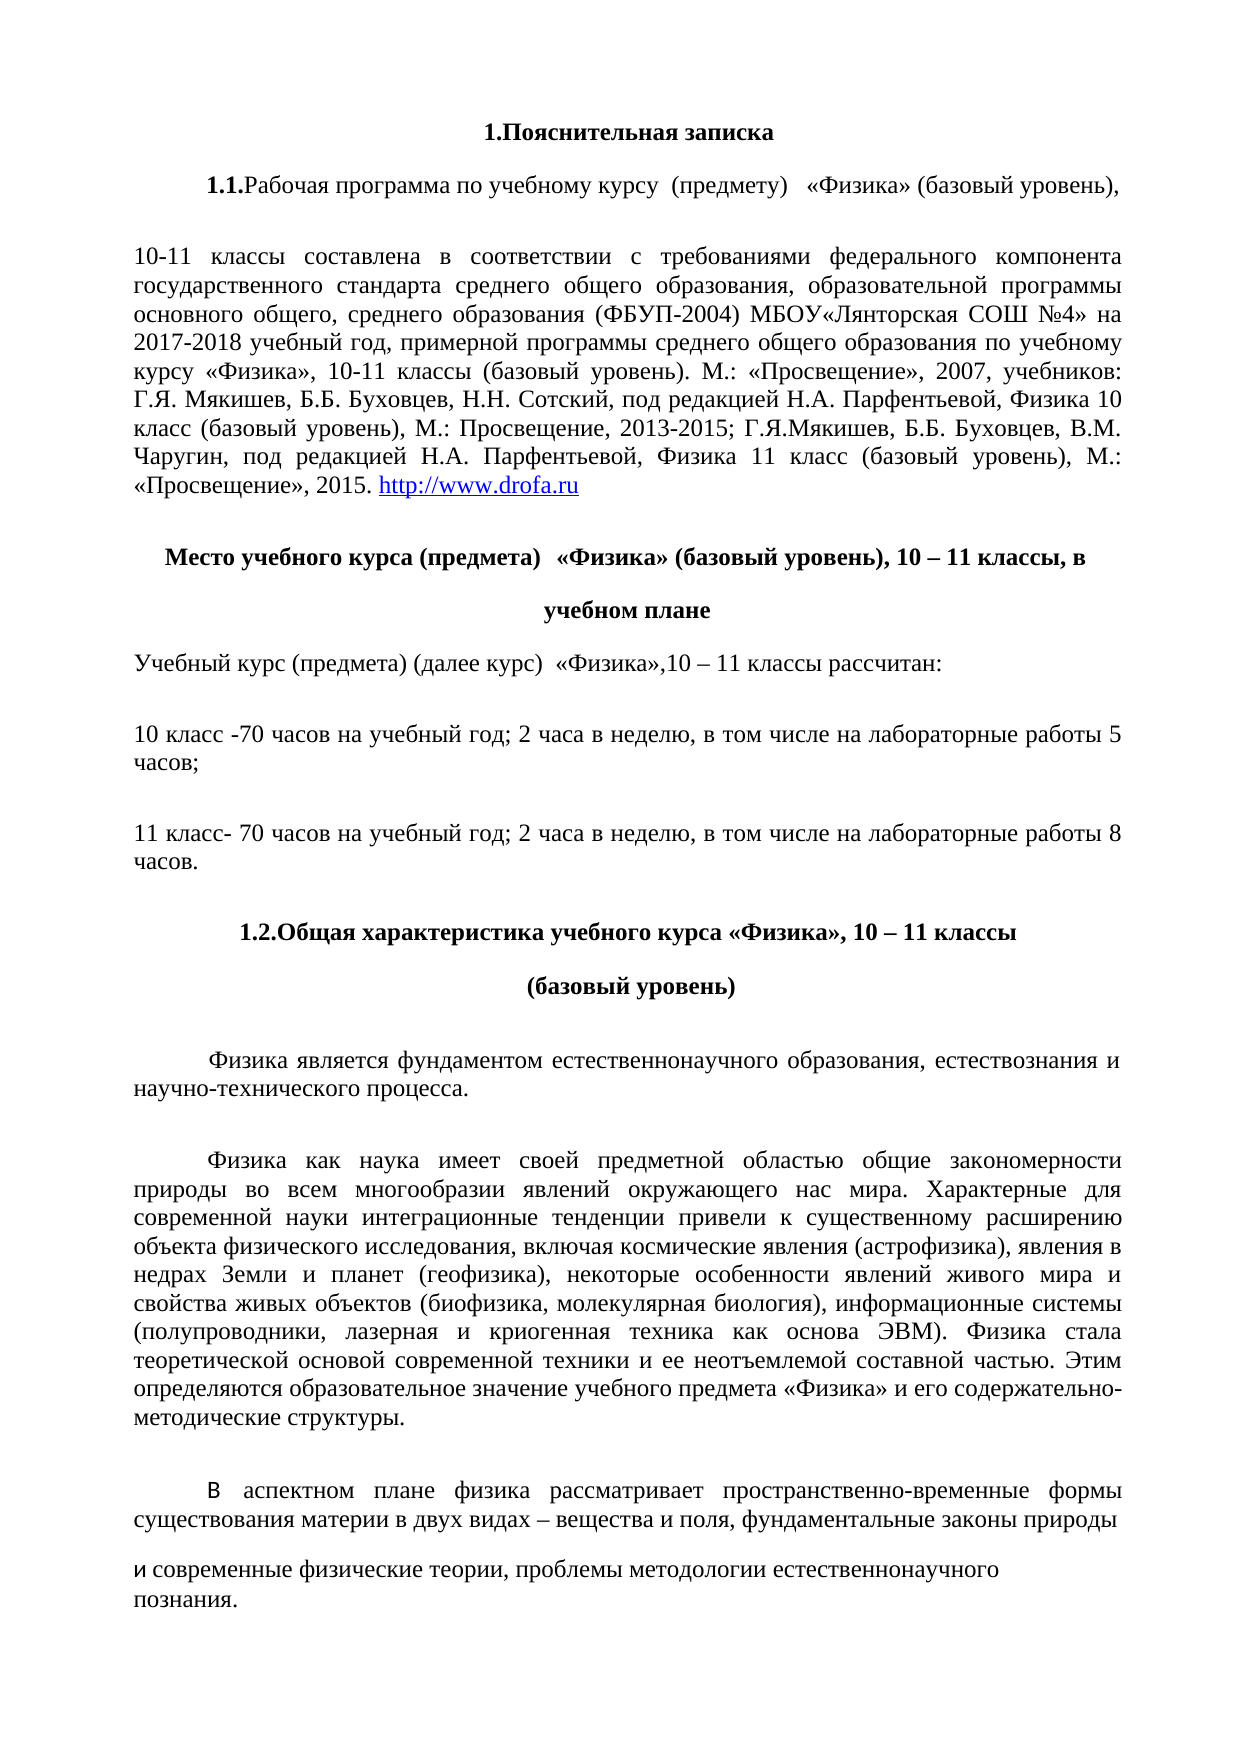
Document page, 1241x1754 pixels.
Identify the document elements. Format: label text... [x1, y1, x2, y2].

text Учебный курс (предмета) (далее курс) «Физика»,10 – 11 классы рассчитан: [133, 649, 1123, 677]
list аспектном плане физика рассматривает пространственно-временные формы существования материи в двух видах – вещества и поля, фундаментальные законы природы [133, 1475, 1123, 1532]
text Физика как наука имеет своей предметной областью общие закономерности природы во всем многообразии явлений окружающего нас мира. Характерные для современной науки интеграционные тенденции привели к существенному расширению объекта физического исследования, включая космические явления (астрофизика), явления в недрах Земли и планет (геофизика), некоторые особенности явлений живого мира и свойства живых объектов (биофизика, молекулярная биология), информационные системы (полупроводники, лазерная и криогенная техника как основа ЭВМ). Физика стала теоретической основой современной техники и ее неотъемлемой составной частью. Этим определяются образовательное значение учебного предмета «Физика» и его содержательно-методические структуры. [133, 1145, 1123, 1431]
text Физика является фундаментом естественнонаучного образования, естествознания и научно-технического процесса. [133, 1047, 1121, 1102]
text 1.Пояснительная записка [483, 117, 1123, 146]
text 1.1.Рабочая программа по учебному курсу (предмету) «Физика» (базовый уровень), [206, 171, 1123, 199]
text Место учебного курса (предмета) «Физика» (базовый уровень), 10 – 11 классы, в [164, 542, 1123, 570]
text 10 класс -70 часов на учебный год; 2 часа в неделю, в том числе на лабораторные работы 5 часов; [133, 720, 1123, 776]
text 10-11 классы составлена в соответствии с требованиями федерального компонента государственного стандарта среднего общего образования, образовательной программы основного общего, среднего образования (ФБУП-2004) МБОУ«Лянторская СОШ №4» на 2017-2018 учебный год, примерной программы среднего общего образования по учебному курсу «Физика», 10-11 классы (базовый уровень). М.: «Просвещение», 2007, учебников: Г.Я. Мякишев, Б.Б. Буховцев, Н.Н. Сотский, под редакцией Н.А. Парфентьевой, Физика 10 класс (базовый уровень), М.: Просвещение, 2013-2015; Г.Я.Мякишев, Б.Б. Буховцев, В.М. Чаругин, под редакцией Н.А. Парфентьевой, Физика 11 класс (базовый уровень), М.: «Просвещение», 2015. http://www.drofa.ru [133, 242, 1123, 499]
text 11 класс- 70 часов на учебный год; 2 часа в неделю, в том числе на лабораторные работы 8 часов. [133, 819, 1123, 875]
text 1.2.Общая характеристика учебного курса «Физика», 10 – 11 классы [103, 917, 1153, 946]
text познания. [133, 1584, 1123, 1613]
list современные физические теории, проблемы методологии естественнонаучного [133, 1553, 1123, 1584]
text учебном плане [544, 595, 1123, 624]
text (базовый уровень) [103, 971, 1159, 1000]
